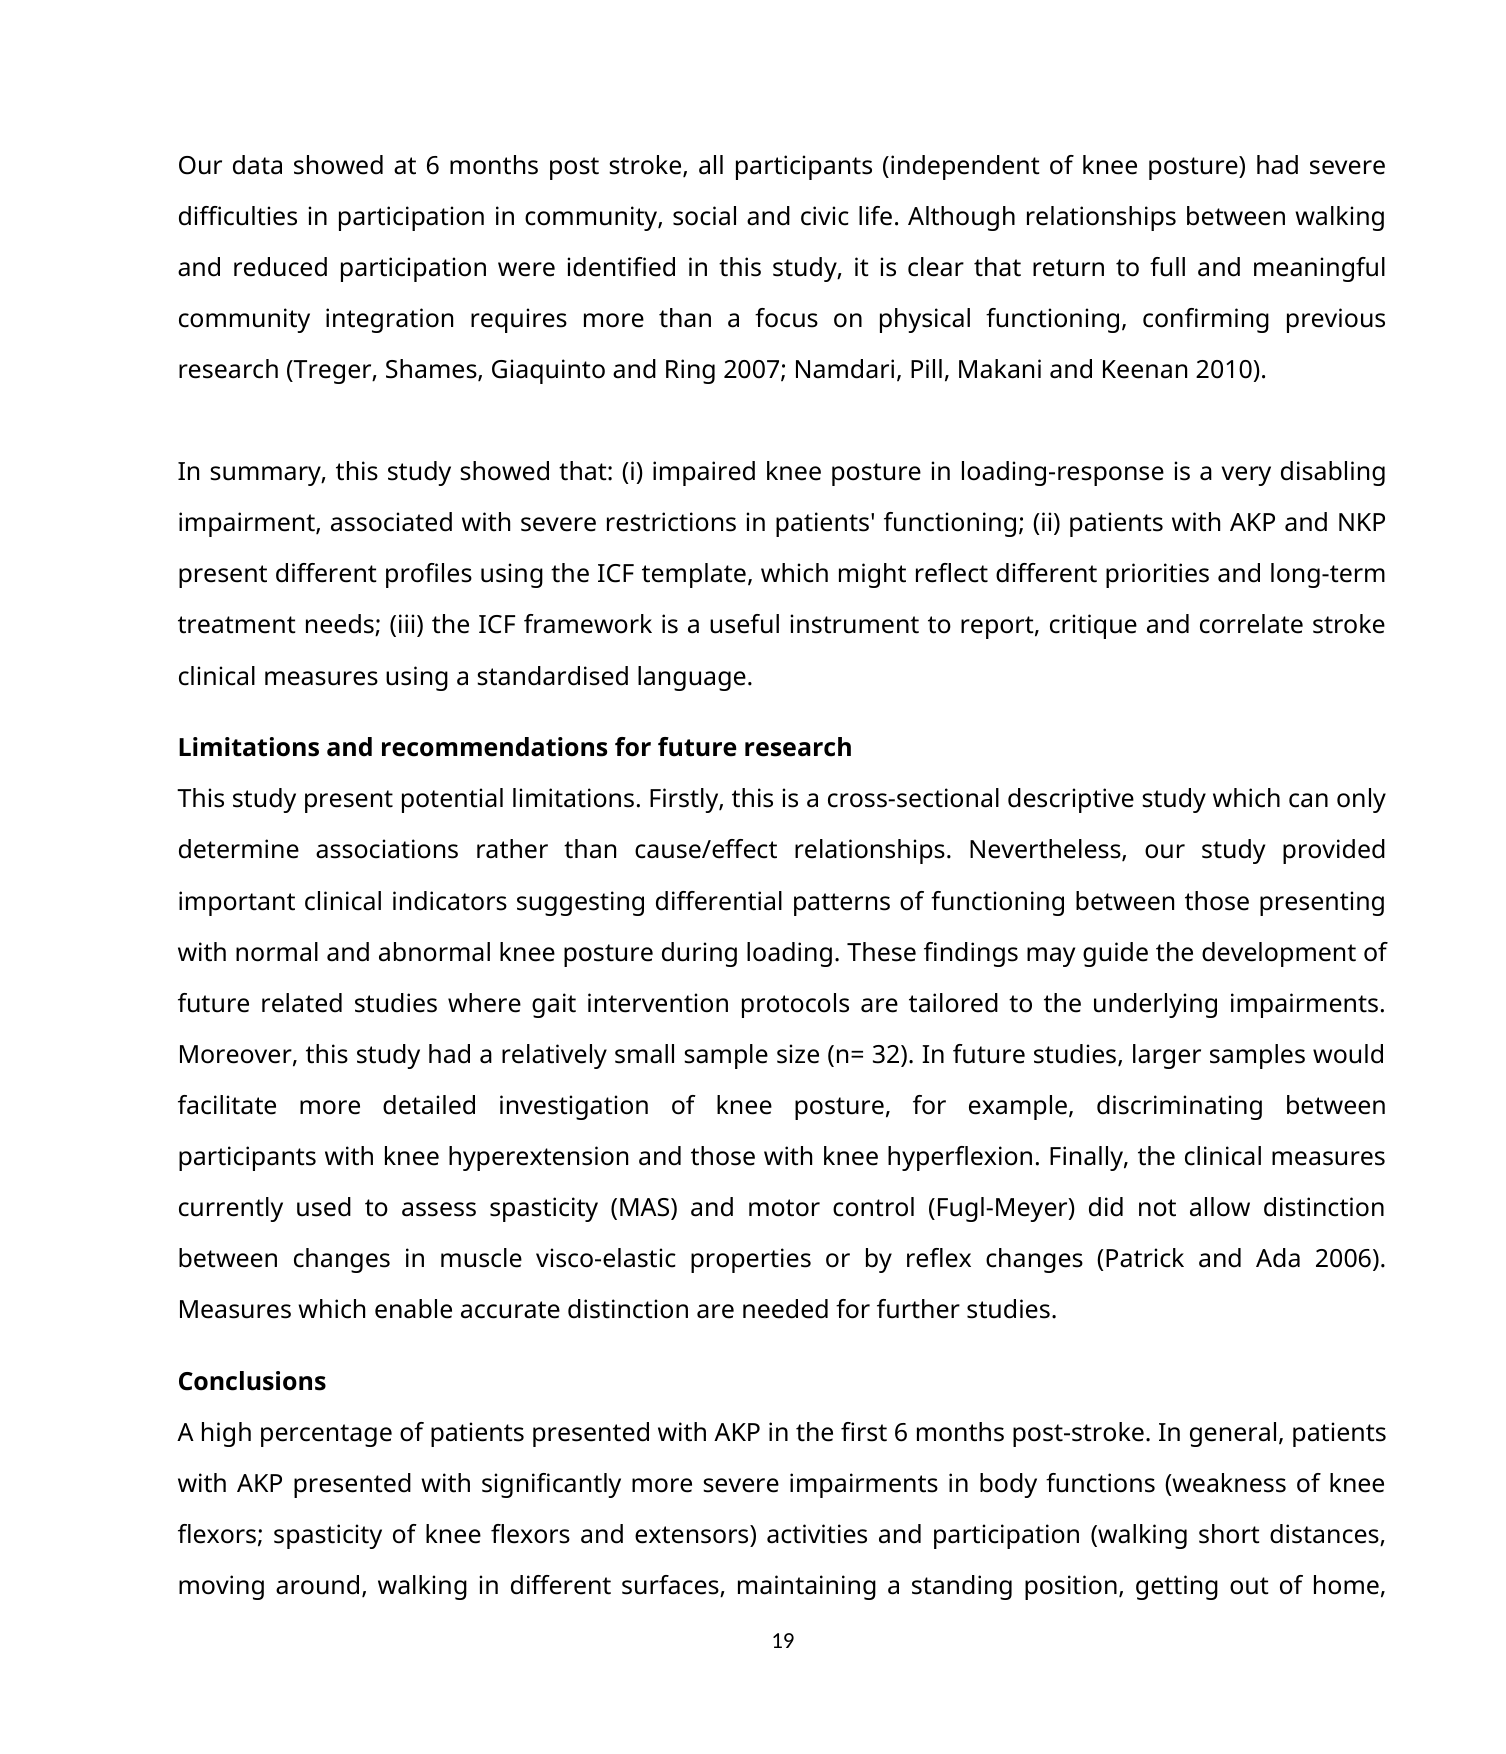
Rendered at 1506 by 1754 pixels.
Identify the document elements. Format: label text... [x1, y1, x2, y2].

subtitle Conclusions [177, 1363, 1388, 1397]
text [177, 1414, 1388, 1602]
subtitle Limitations and recommendations for future research [177, 730, 1388, 764]
text This study present potential limitations. Firstly, this is a cross-sectional descriptive study which can only determine associations rather than cause/effect relationships. Nevertheless, our study provided important clinical indicators suggesting differential patterns of functioning between those presenting with normal and abnormal knee posture during loading. These findings may guide the development of future related studies where gait intervention protocols are tailored to the underlying impairments. Moreover, this study had a relatively small sample size (n= 32). In future studies, larger samples would facilitate more detailed investigation of knee posture, for example, discriminating between participants with knee hyperextension and those with knee hyperflexion. Finally, the clinical measures currently used to assess spasticity (MAS) and motor control (Fugl-Meyer) did not allow distinction between changes in muscle visco-elastic properties or by reflex changes (Patrick and Ada 2006). Measures which enable accurate distinction are needed for further studies. [177, 781, 1388, 1326]
text Our data showed at 6 months post stroke, all participants (independent of knee posture) had severe difficulties in participation in community, social and civic life. Although relationships between walking and reduced participation were identified in this study, it is clear that return to full and meaningful community integration requires more than a focus on physical functioning, confirming previous research (Treger, Shames, Giaquinto and Ring 2007; Namdari, Pill, Makani and Keenan 2010). [177, 148, 1388, 386]
text In summary, this study showed that: (i) impaired knee posture in loading-response is a very disabling impairment, associated with severe restrictions in patients' functioning; (ii) patients with AKP and NKP present different profiles using the ICF template, which might reflect different priorities and long-term treatment needs; (iii) the ICF framework is a useful instrument to report, critique and correlate stroke clinical measures using a standardised language. [177, 454, 1388, 692]
